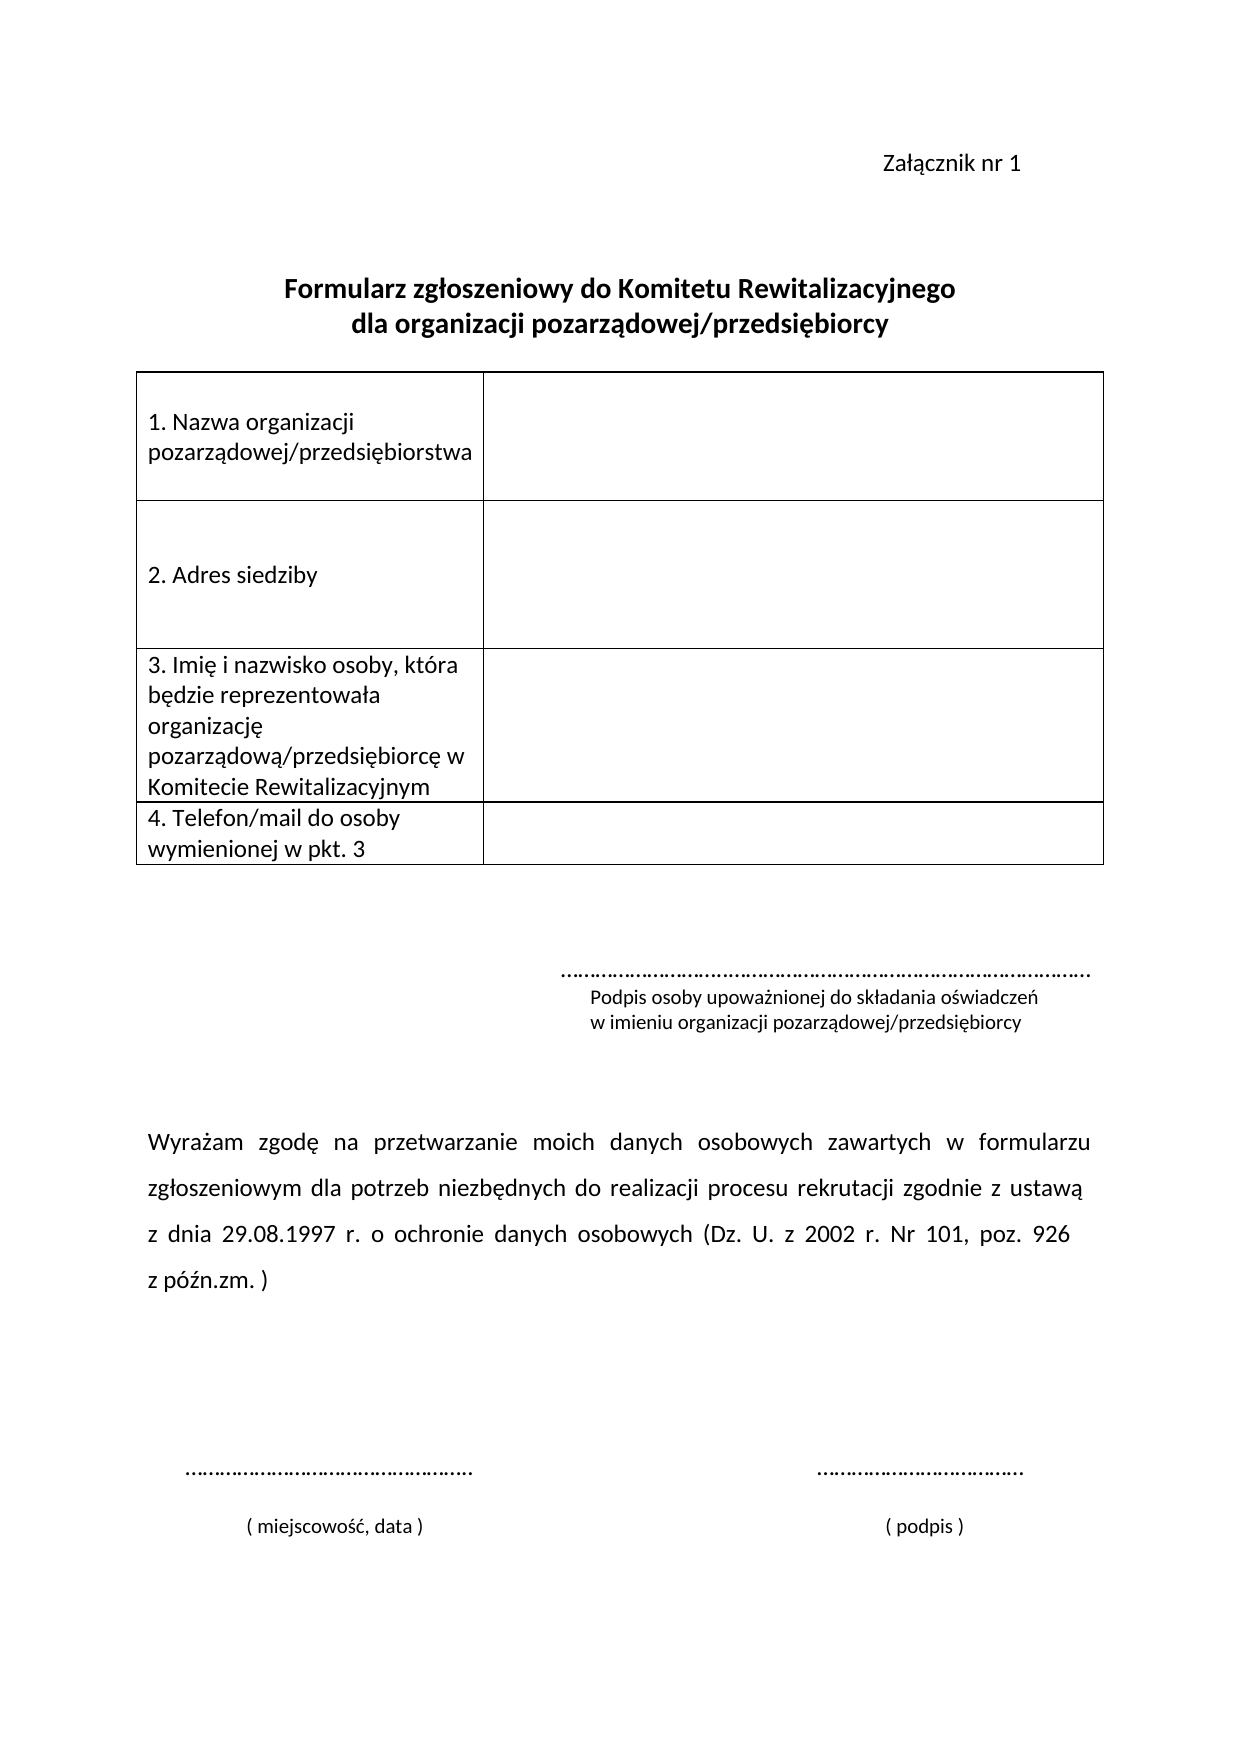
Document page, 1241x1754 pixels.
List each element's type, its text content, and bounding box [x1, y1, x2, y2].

table_cell 4. Telefon/mail do osoby wymienionej w pkt. 3 [137, 803, 483, 863]
text w imieniu organizacji pozarządowej/przedsiębiorcy [590, 1009, 1093, 1035]
table_cell [484, 803, 1103, 863]
text ………………………………………….. ……………………………… [185, 1451, 1093, 1481]
table_cell 3. Imię i nazwisko osoby, która będzie reprezentowała organizację pozarządową/przedsiębiorcę w Komitecie Rewitalizacyjnym [137, 649, 483, 801]
text ………………………..……………………………………………………… [148, 895, 1093, 984]
text dla organizacji pozarządowej/przedsiębiorcy [148, 305, 1093, 341]
text ( miejscowość, data ) ( podpis ) [185, 1513, 1093, 1539]
table_cell 2. Adres siedziby [137, 501, 483, 648]
table_header [484, 373, 1103, 500]
text Formularz zgłoszeniowy do Komitetu Rewitalizacyjnego [148, 270, 1093, 305]
table_header 1. Nazwa organizacji pozarządowej/przedsiębiorstwa [137, 373, 483, 500]
table_cell [484, 501, 1103, 648]
table_cell [484, 649, 1103, 801]
text Załącznik nr 1 [738, 148, 1093, 178]
text Podpis osoby upoważnionej do składania oświadczeń [148, 984, 1093, 1009]
text Wyrażam zgodę na przetwarzanie moich danych osobowych zawartych w formularzu zgłoszeniowym dla potrzeb niezbędnych do realizacji procesu rekrutacji zgodnie z ustawą z dnia 29.08.1997 r. o ochronie danych osobowych (Dz. U. z 2002 r. Nr 101, poz. 926 z późn.zm. ) [148, 1127, 1093, 1294]
